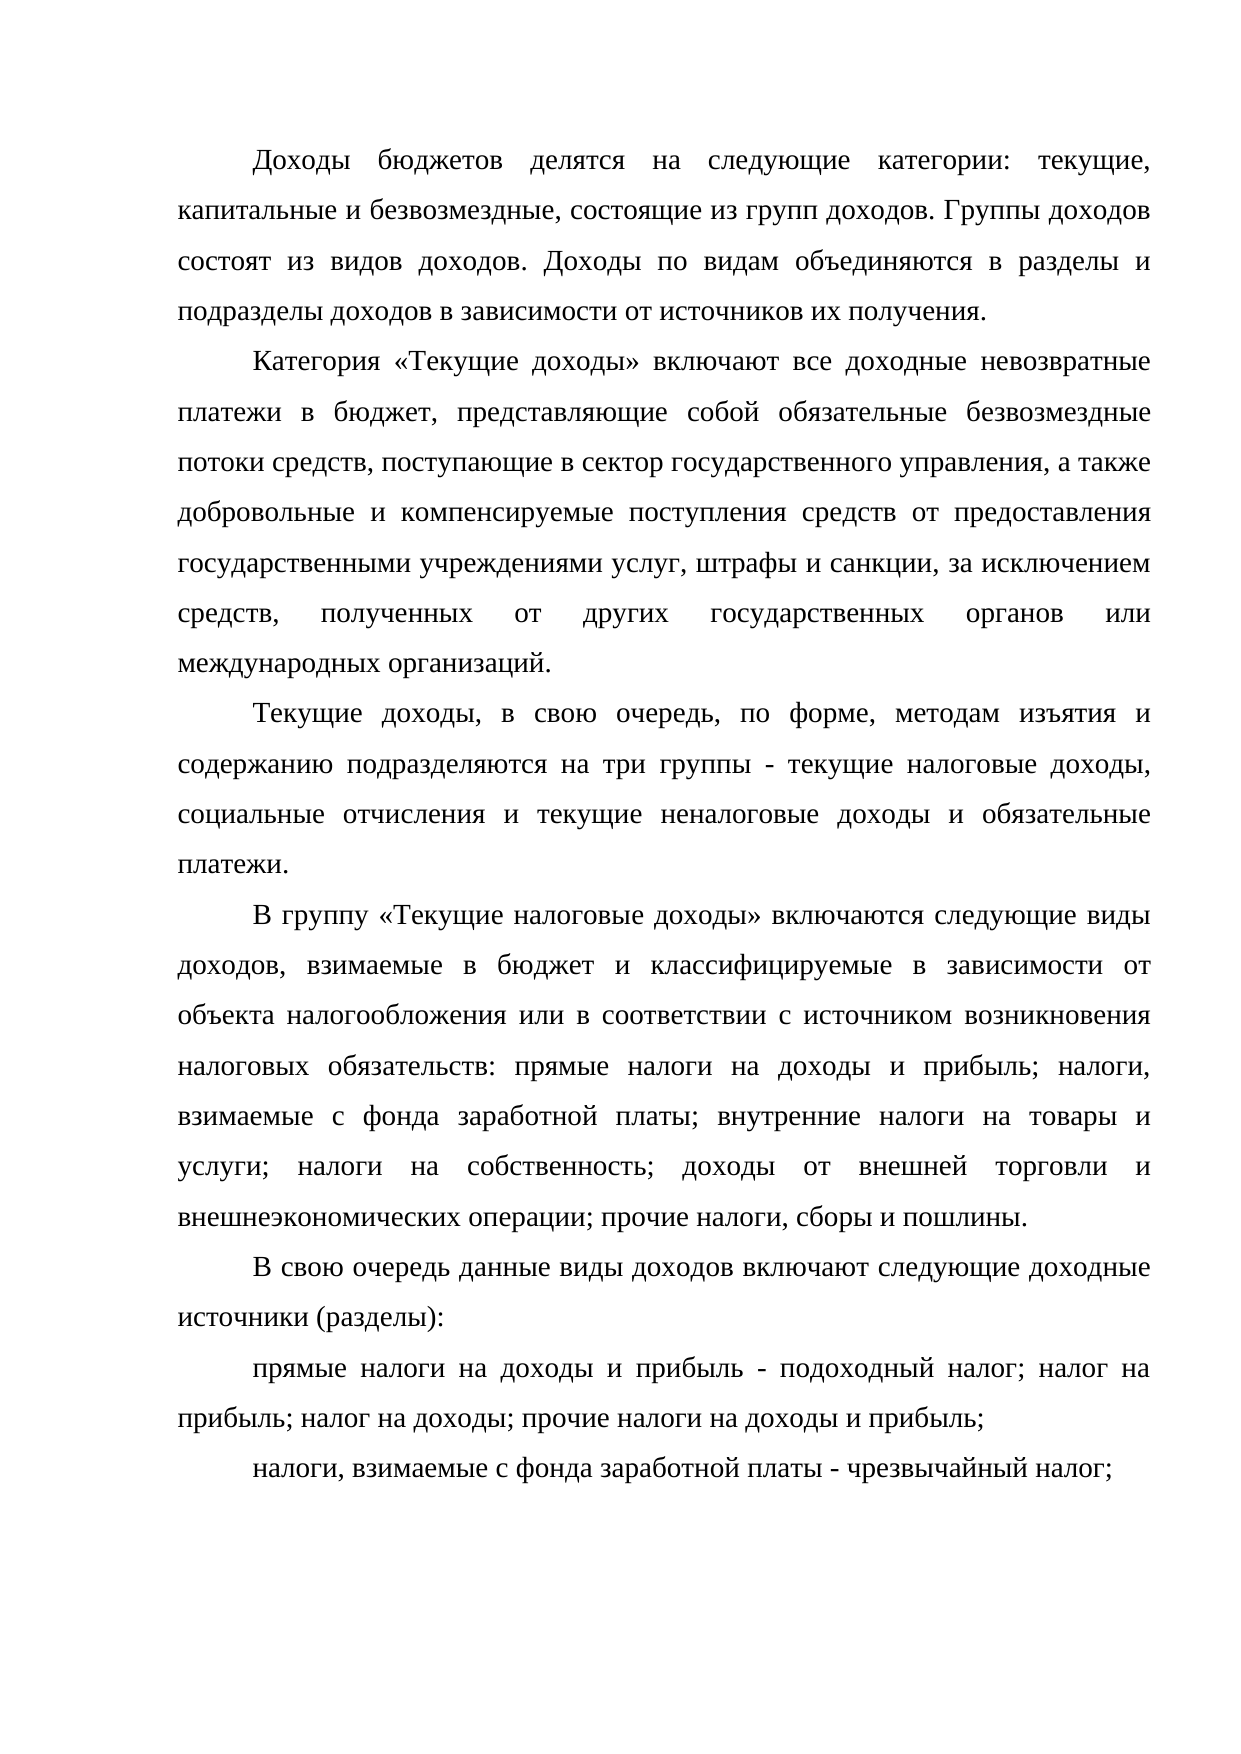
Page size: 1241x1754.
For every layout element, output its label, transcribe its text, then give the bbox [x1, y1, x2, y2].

text Текущие доходы, в свою очередь, по форме, методам изъятия и содержанию подразделяются на три группы - текущие налоговые доходы, социальные отчисления и текущие неналоговые доходы и обязательные платежи. [177, 696, 1152, 880]
text Категория «Текущие доходы» включают все доходные невозвратные платежи в бюджет, представляющие собой обязательные безвозмездные потоки средств, поступающие в сектор государственного управления, а также добровольные и компенсируемые поступления средств от предоставления государственными учреждениями услуг, штрафы и санкции, за исключением средств, полученных от других государственных органов или международных организаций. [177, 343, 1152, 679]
text Доходы бюджетов делятся на следующие категории: текущие, капитальные и безвозмездные, состоящие из групп доходов. Группы доходов состоят из видов доходов. Доходы по видам объединяются в разделы и подразделы доходов в зависимости от источников их получения. [177, 142, 1152, 327]
text В свою очередь данные виды доходов включают следующие доходные источники (разделы): [177, 1249, 1152, 1333]
text налоги, взимаемые с фонда заработной платы - чрезвычайный налог; [177, 1450, 1152, 1484]
text В группу «Текущие налоговые доходы» включаются следующие виды доходов, взимаемые в бюджет и классифицируемые в зависимости от объекта налогообложения или в соответствии с источником возникновения налоговых обязательств: прямые налоги на доходы и прибыль; налоги, взимаемые с фонда заработной платы; внутренние налоги на товары и услуги; налоги на собственность; доходы от внешней торговли и внешнеэкономических операции; прочие налоги, сборы и пошлины. [177, 897, 1152, 1232]
text прямые налоги на доходы и прибыль - подоходный налог; налог на прибыль; налог на доходы; прочие налоги на доходы и прибыль; [177, 1350, 1152, 1433]
